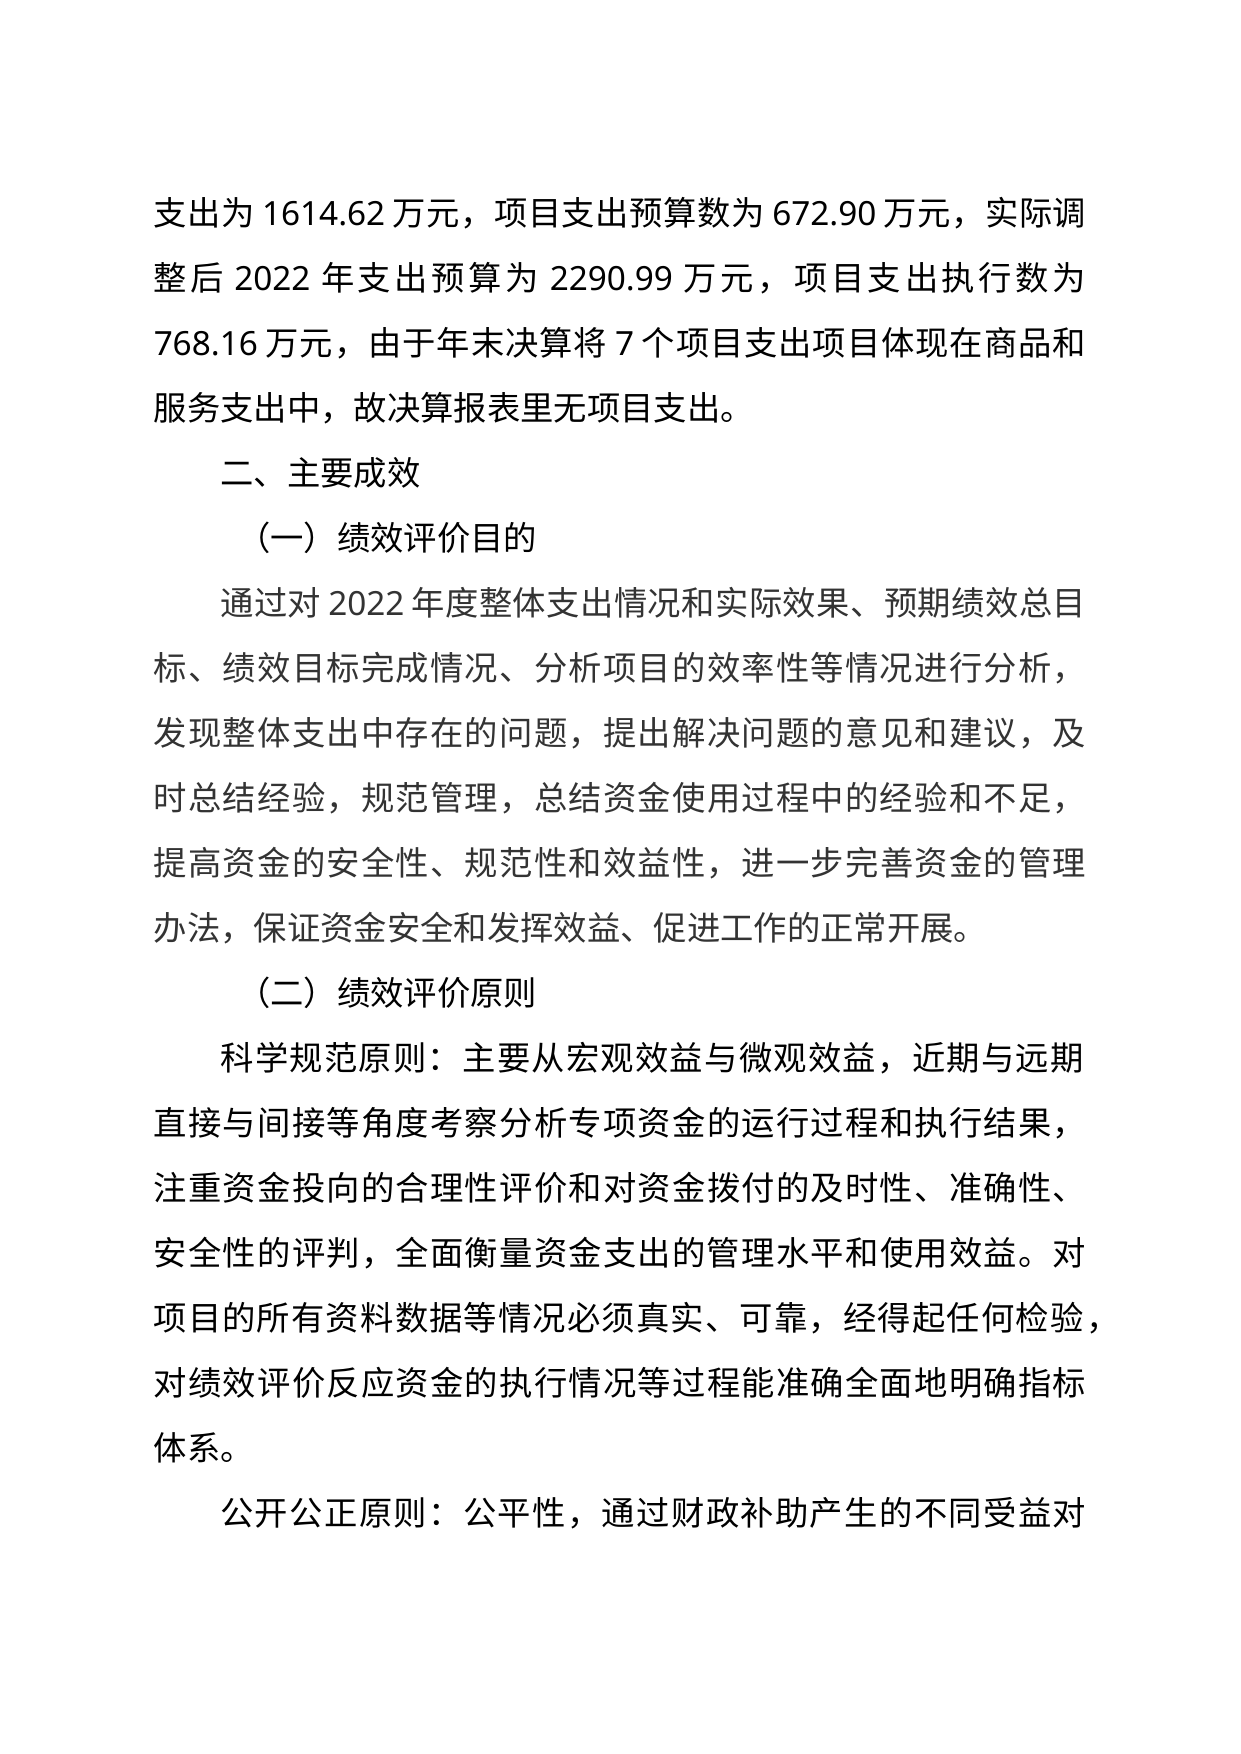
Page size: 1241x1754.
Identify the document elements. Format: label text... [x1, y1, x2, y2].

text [153, 1478, 1087, 1543]
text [153, 178, 1087, 438]
text 通过对2022年度整体支出情况和实际效果、预期绩效总目标、绩效目标完成情况、分析项目的效率性等情况进行分析，发现整体支出中存在的问题，提出解决问题的意见和建议，及时总结经验，规范管理，总结资金使用过程中的经验和不足，提高资金的安全性、规范性和效益性，进一步完善资金的管理办法，保证资金安全和发挥效益、促进工作的正常开展。 [153, 568, 1087, 958]
text （二）绩效评价原则 [237, 958, 1087, 1023]
text （一）绩效评价目的 [237, 503, 1087, 568]
text 科学规范原则：主要从宏观效益与微观效益，近期与远期、直接与间接等角度考察分析专项资金的运行过程和执行结果，注重资金投向的合理性评价和对资金拨付的及时性、准确性、安全性的评判，全面衡量资金支出的管理水平和使用效益。对项目的所有资料数据等情况必须真实、可靠，经得起任何检验，对绩效评价反应资金的执行情况等过程能准确全面地明确指标体系。 [153, 1023, 1087, 1478]
text 二、主要成效 [153, 438, 1087, 503]
